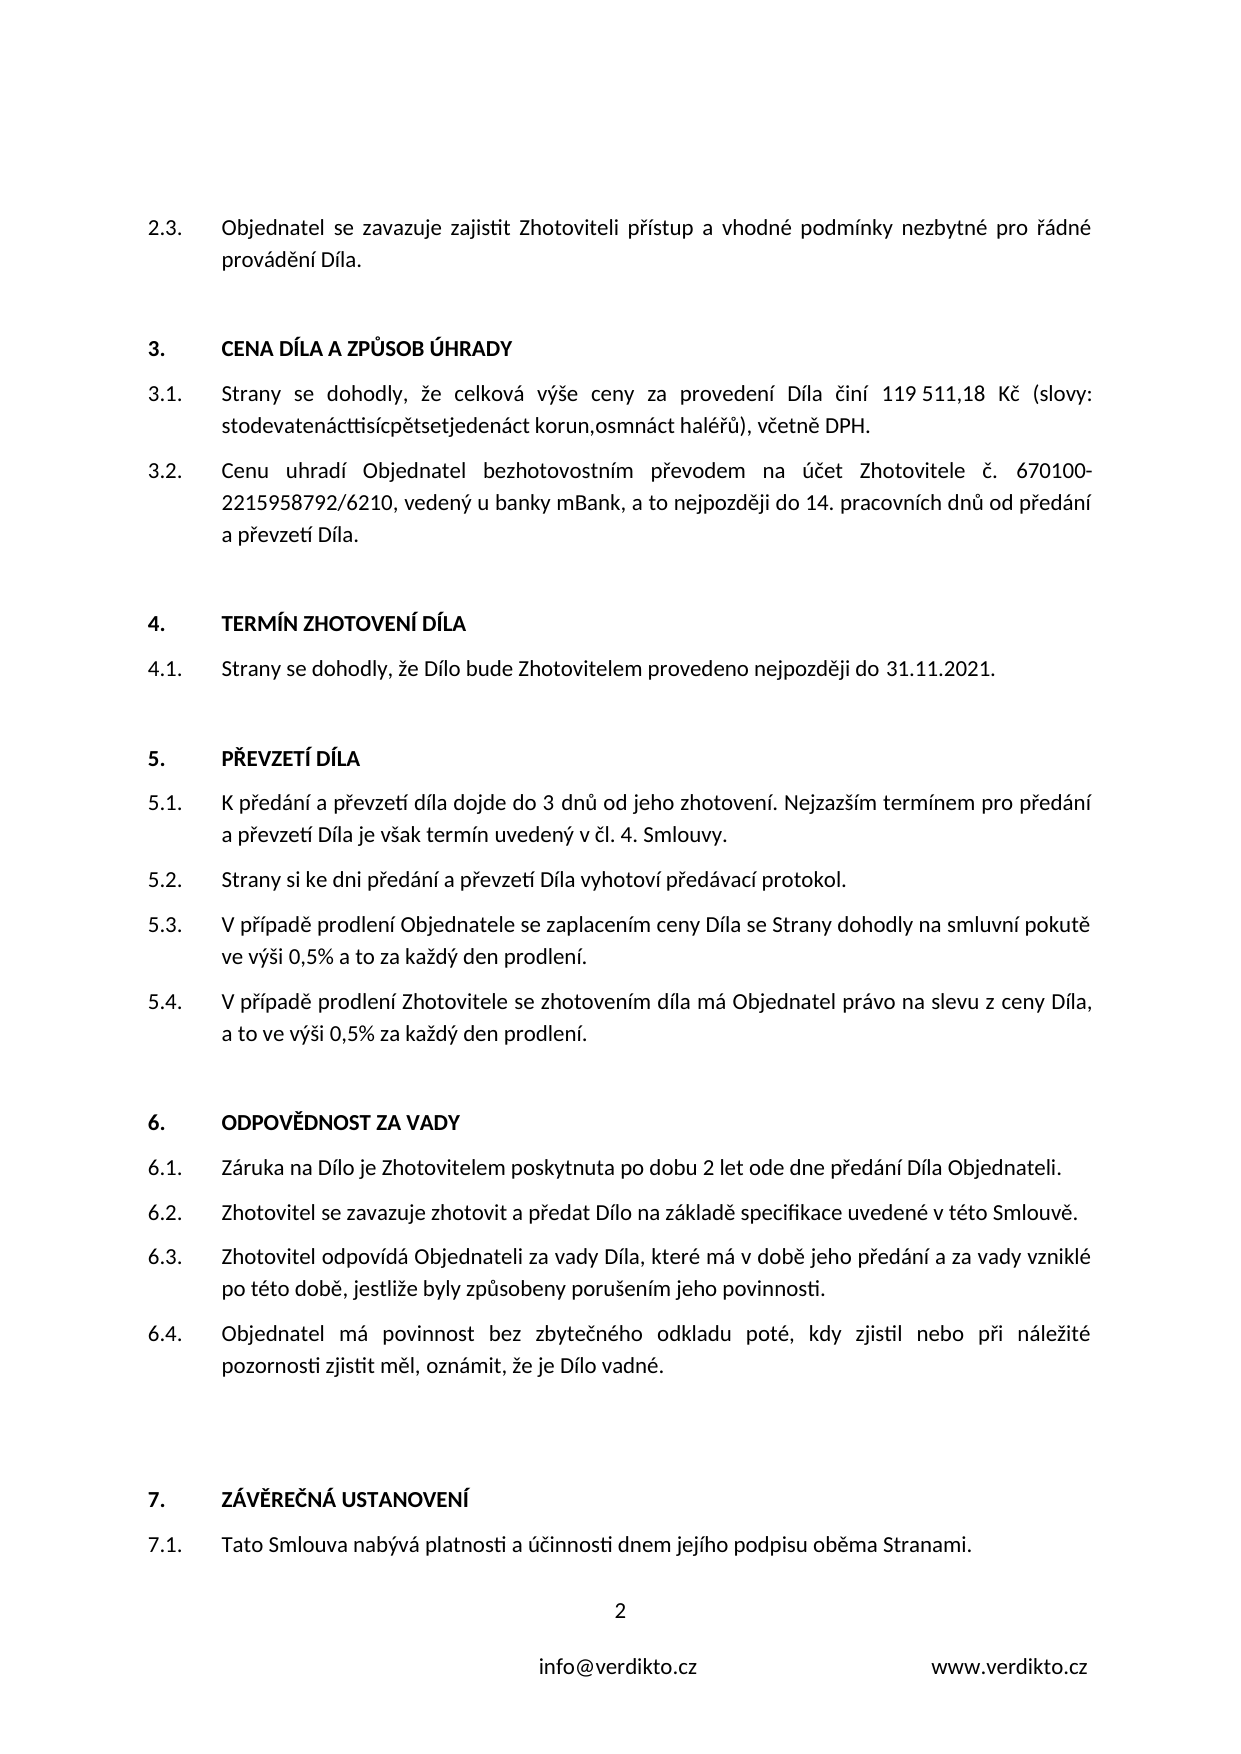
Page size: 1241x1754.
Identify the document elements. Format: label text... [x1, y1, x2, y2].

list V případě prodlení Objednatele se zaplacením ceny Díla se Strany dohodly na smluvní pokutě ve výši 0,5% a to za každý den prodlení. [148, 910, 1093, 970]
list Strany si ke dni předání a převzetí Díla vyhotoví předávací protokol. [148, 865, 1093, 893]
list CENA DÍLA A ZPŮSOB ÚHRADY [148, 334, 1093, 362]
list V případě prodlení Zhotovitele se zhotovením díla má Objednatel právo na slevu z ceny Díla, a to ve výši 0,5% za každý den prodlení. [148, 987, 1093, 1047]
list Tato Smlouva nabývá platnosti a účinnosti dnem jejího podpisu oběma Stranami. [148, 1530, 1093, 1558]
list ODPOVĚDNOST ZA VADY [148, 1108, 1093, 1136]
list Strany se dohodly, že Dílo bude Zhotovitelem provedeno nejpozději do 31.11.2021. [148, 654, 1093, 682]
list PŘEVZETÍ DÍLA [148, 744, 1093, 772]
list Zhotovitel se zavazuje zhotovit a předat Dílo na základě specifikace uvedené v této Smlouvě. [148, 1198, 1093, 1226]
list Zhotovitel odpovídá Objednateli za vady Díla, které má v době jeho předání a za vady vzniklé po této době, jestliže byly způsobeny porušením jeho povinnosti. [148, 1242, 1093, 1303]
list Záruka na Dílo je Zhotovitelem poskytnuta po dobu 2 let ode dne předání Díla Objednateli. [148, 1153, 1093, 1181]
list Objednatel má povinnost bez zbytečného odkladu poté, kdy zjistil nebo při náležité pozornosti zjistit měl, oznámit, že je Dílo vadné. [148, 1319, 1093, 1379]
list Objednatel se zavazuje zajistit Zhotoviteli přístup a vhodné podmínky nezbytné pro řádné provádění Díla. [148, 213, 1093, 273]
list Cenu uhradí Objednatel bezhotovostním převodem na účet Zhotovitele č. 670100-2215958792/6210, vedený u banky mBank, a to nejpozději do 14. pracovních dnů od předání a převzetí Díla. [148, 456, 1093, 548]
list ZÁVĚREČNÁ USTANOVENÍ [148, 1486, 1093, 1513]
list K předání a převzetí díla dojde do 3 dnů od jeho zhotovení. Nejzazším termínem pro předání a převzetí Díla je však termín uvedený v čl. 4. Smlouvy. [148, 788, 1093, 848]
list Strany se dohodly, že celková výše ceny za provedení Díla činí 119 511,18 Kč (slovy: stodevatenácttisícpětsetjedenáct korun,osmnáct haléřů), včetně DPH. [148, 379, 1093, 439]
list TERMÍN ZHOTOVENÍ DÍLA [148, 609, 1093, 638]
